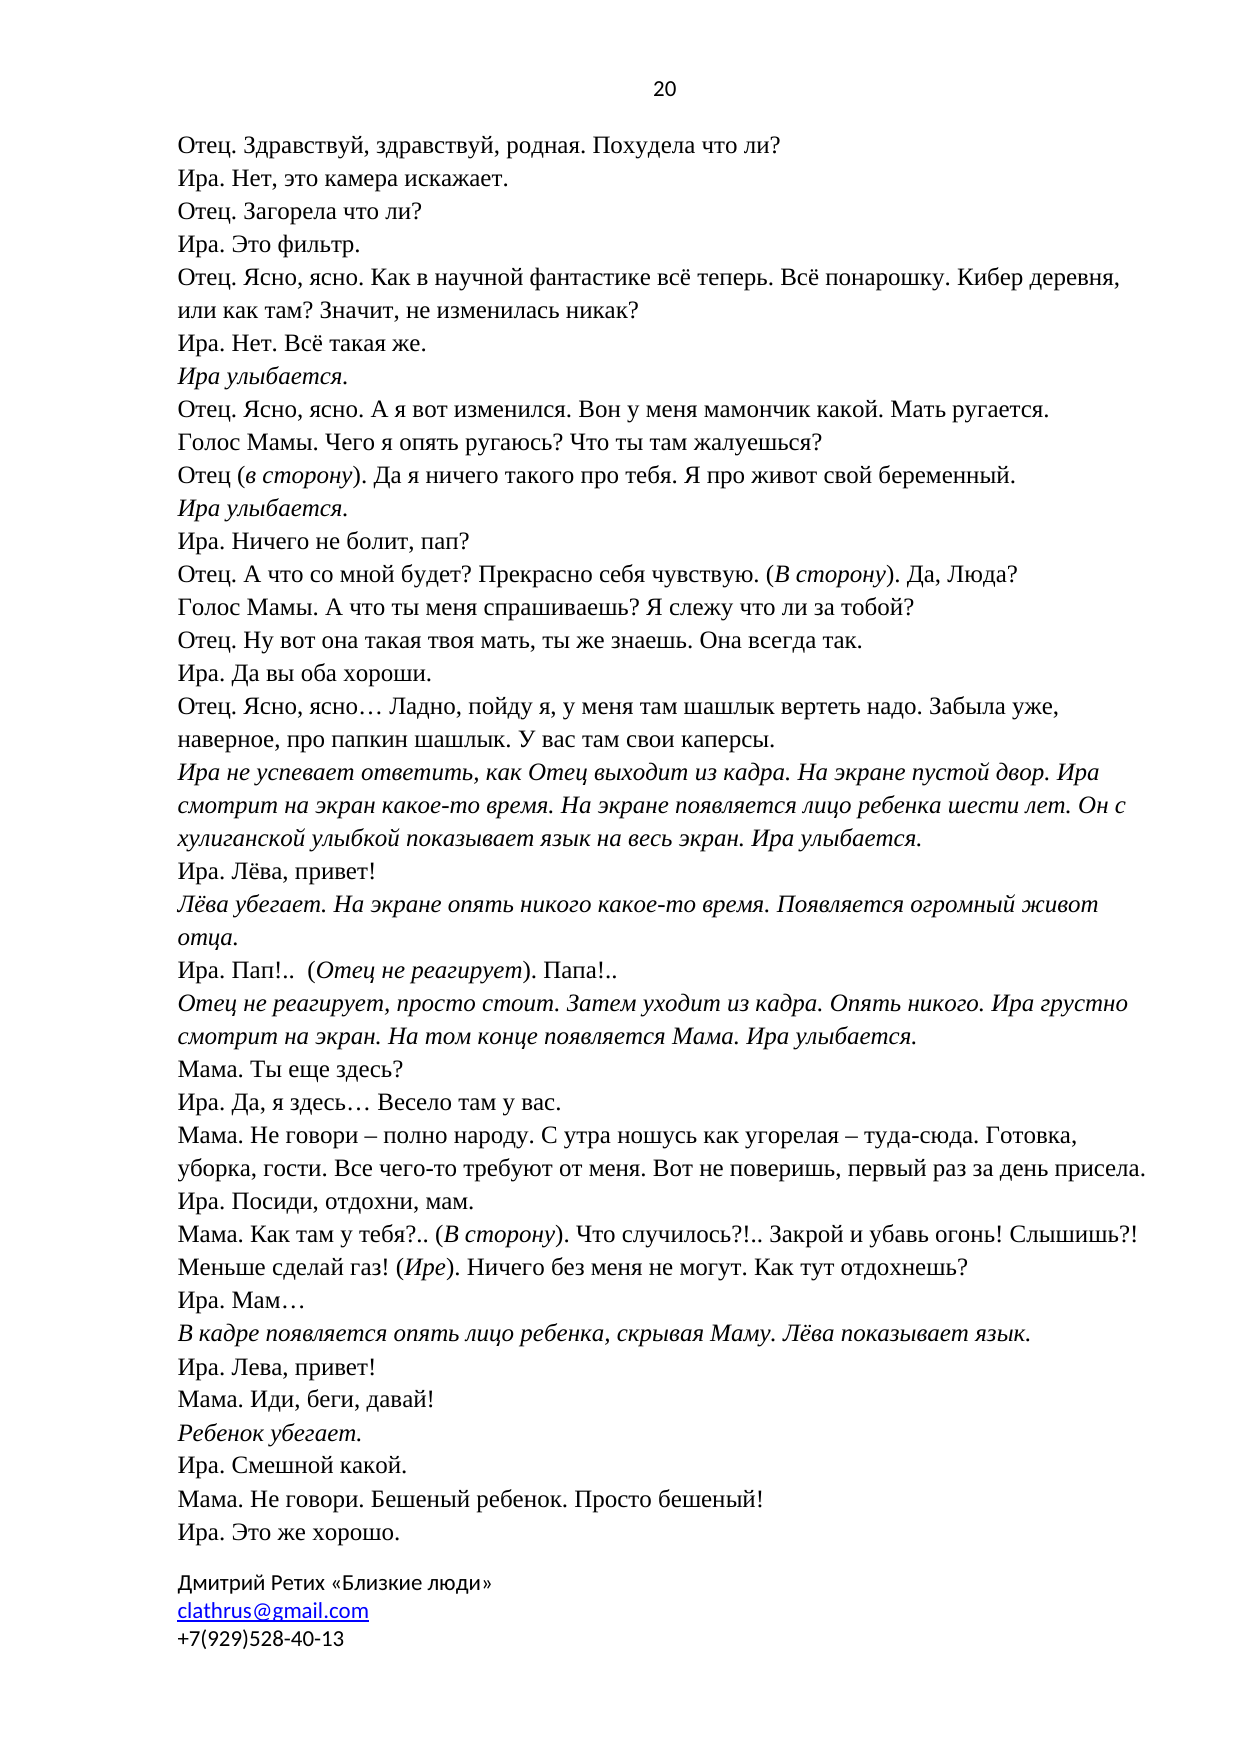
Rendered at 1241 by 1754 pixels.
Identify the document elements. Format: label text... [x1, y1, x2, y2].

text Отец. Ясно, ясно. А я вот изменился. Вон у меня мамончик какой. Мать ругается. [177, 394, 1152, 423]
text Отец (в сторону). Да я ничего такого про тебя. Я про живот свой беременный. [177, 460, 1152, 489]
text Мама. Иди, беги, давай! [177, 1384, 1152, 1413]
text Мама. Не говори – полно народу. С утра ношусь как угорелая – туда-сюда. Готовка, уборка, гости. Все чего-то требуют от меня. Вот не поверишь, первый раз за день присела. [177, 1120, 1152, 1182]
text Отец. Загорела что ли? [177, 196, 1152, 224]
text Ира. Посиди, отдохни, мам. [177, 1186, 1152, 1215]
text Отец не реагирует, просто стоит. Затем уходит из кадра. Опять никого. Ира грустно смотрит на экран. На том конце появляется Мама. Ира улыбается. [177, 988, 1152, 1050]
text Ира. Лева, привет! [177, 1352, 1152, 1380]
text Отец. Ну вот она такая твоя мать, ты же знаешь. Она всегда так. [177, 625, 1152, 654]
text Ира. Это фильтр. [177, 229, 1152, 258]
text Отец. Ясно, ясно… Ладно, пойду я, у меня там шашлык вертеть надо. Забыла уже, наверное, про папкин шашлык. У вас там свои каперсы. [177, 691, 1152, 753]
text Мама. Не говори. Бешеный ребенок. Просто бешеный! [177, 1484, 1152, 1512]
text Голос Мамы. А что ты меня спрашиваешь? Я слежу что ли за тобой? [177, 592, 1152, 621]
text Ира. Нет, это камера искажает. [177, 163, 1152, 192]
text Ира улыбается. [177, 361, 1152, 390]
text Ира. Смешной какой. [177, 1451, 1152, 1479]
text Ира не успевает ответить, как Отец выходит из кадра. На экране пустой двор. Ира смотрит на экран какое-то время. На экране появляется лицо ребенка шести лет. Он с хулиганской улыбкой показывает язык на весь экран. Ира улыбается. [177, 757, 1152, 852]
text Ира. Лёва, привет! [177, 856, 1152, 885]
text Ира улыбается. [177, 493, 1152, 522]
text Ира. Да, я здесь… Весело там у вас. [177, 1087, 1152, 1116]
text Ира. Пап!.. (Отец не реагирует). Папа!.. [177, 955, 1152, 984]
text Отец. Ясно, ясно. Как в научной фантастике всё теперь. Всё понарошку. Кибер деревня, или как там? Значит, не изменилась никак? [177, 262, 1152, 324]
text Лёва убегает. На экране опять никого какое-то время. Появляется огромный живот отца. [177, 889, 1152, 951]
text Отец. Здравствуй, здравствуй, родная. Похудела что ли? [177, 130, 1152, 158]
text Ира. Мам… [177, 1286, 1152, 1314]
text Ира. Ничего не болит, пап? [177, 526, 1152, 555]
text Ира. Да вы оба хороши. [177, 658, 1152, 687]
text Мама. Ты еще здесь? [177, 1054, 1152, 1083]
text Голос Мамы. Чего я опять ругаюсь? Что ты там жалуешься? [177, 427, 1152, 456]
text Ира. Это же хорошо. [177, 1517, 1152, 1545]
text Отец. А что со мной будет? Прекрасно себя чувствую. (В сторону). Да, Люда? [177, 559, 1152, 588]
text Ира. Нет. Всё такая же. [177, 328, 1152, 357]
text Мама. Как там у тебя?.. (В сторону). Что случилось?!.. Закрой и убавь огонь! Слышишь?! Меньше сделай газ! (Ире). Ничего без меня не могут. Как тут отдохнешь? [177, 1219, 1152, 1281]
text В кадре появляется опять лицо ребенка, скрывая Маму. Лёва показывает язык. [177, 1318, 1152, 1347]
text Ребенок убегает. [177, 1418, 1152, 1446]
